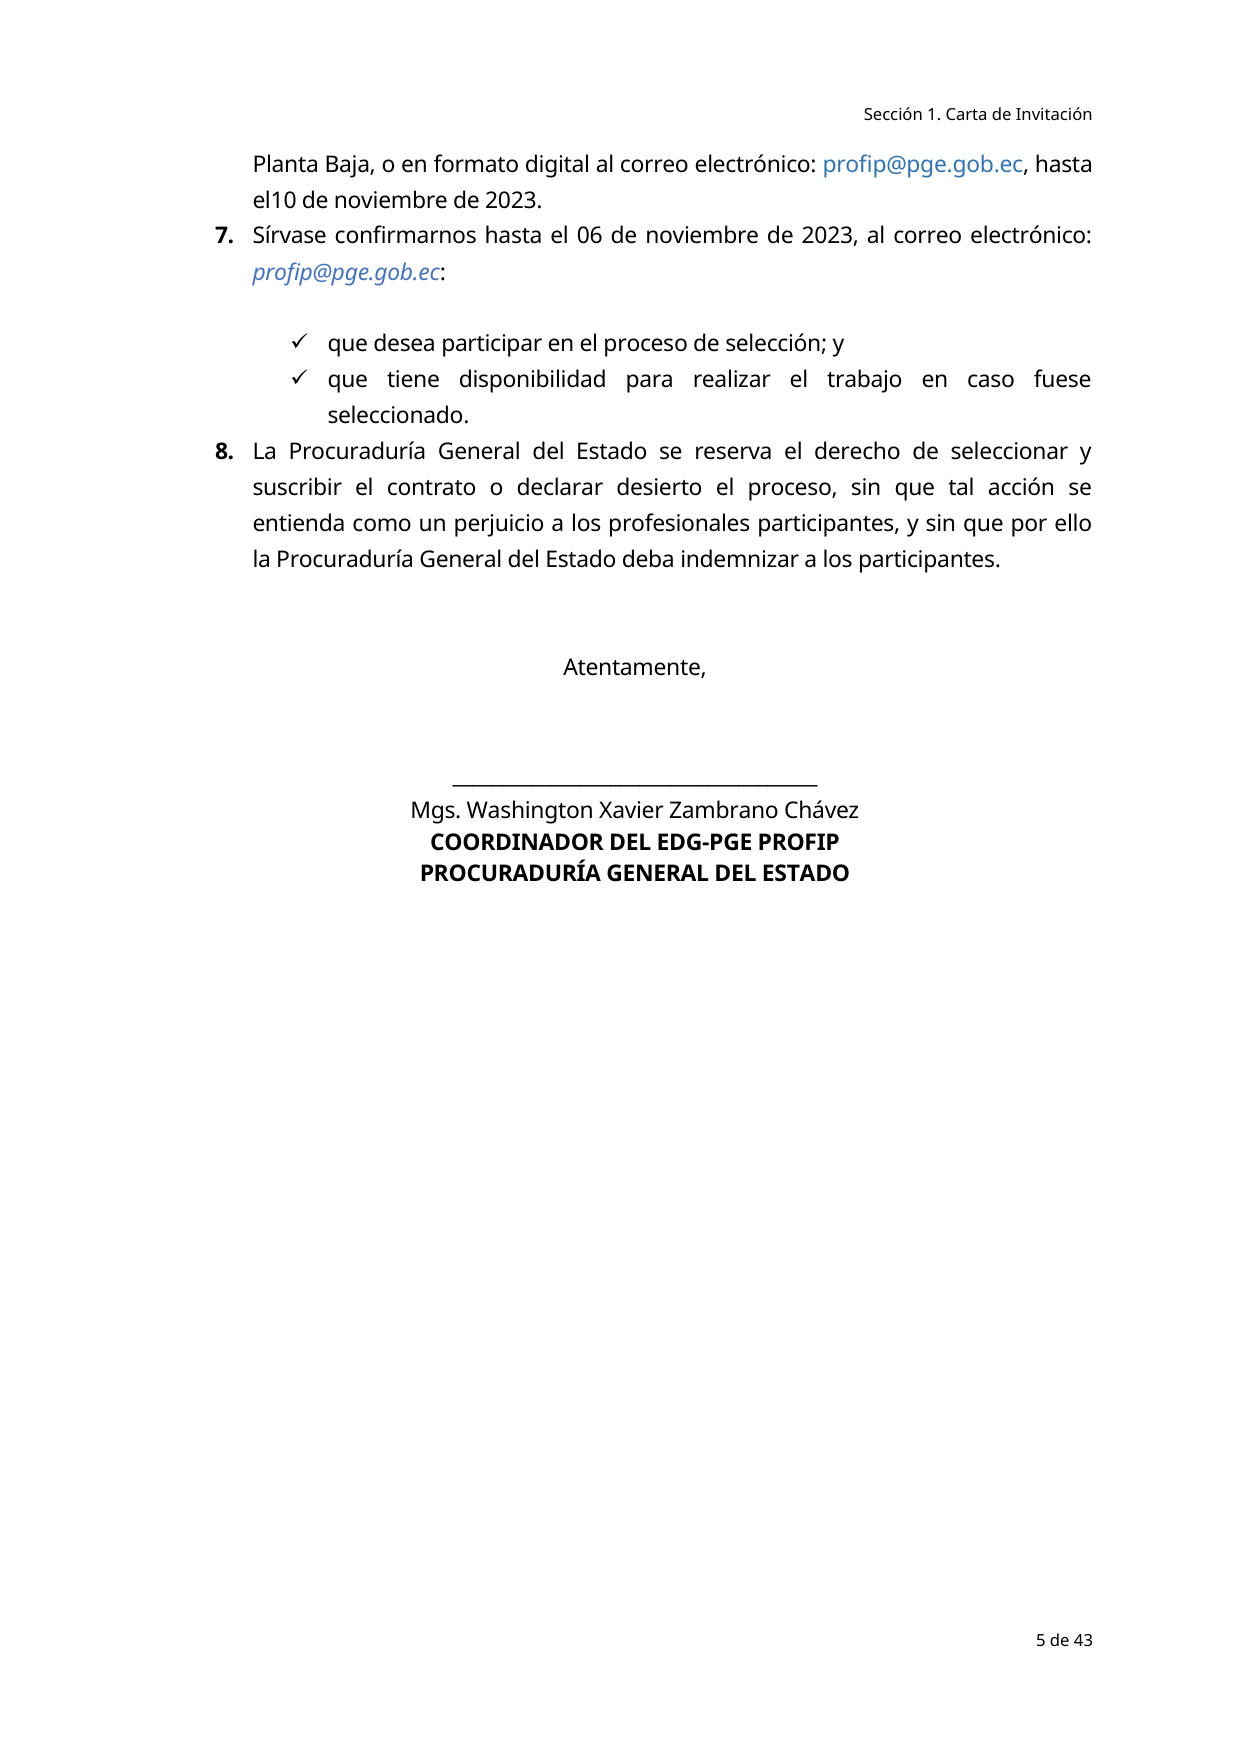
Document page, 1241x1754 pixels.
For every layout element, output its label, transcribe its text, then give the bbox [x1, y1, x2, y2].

list que tiene disponibilidad para realizar el trabajo en caso fuese seleccionado. [290, 363, 1093, 430]
list Atentamente, [177, 651, 1093, 682]
text Mgs. Washington Xavier Zambrano Chávez [177, 794, 1093, 826]
text PROCURADURÍA GENERAL DEL ESTADO [177, 857, 1093, 888]
list Sírvase confirmarnos hasta el 06 de noviembre de 2023, al correo electrónico: profip@pge.gob.ec: [215, 219, 1093, 287]
list que desea participar en el proceso de selección; y [290, 327, 1093, 358]
text COORDINADOR DEL EDG-PGE PROFIP [177, 826, 1093, 857]
list La Procuraduría General del Estado se reserva el derecho de seleccionar y suscribir el contrato o declarar desierto el proceso, sin que tal acción se entienda como un perjuicio a los profesionales participantes, y sin que por ello la Procuraduría General del Estado deba indemnizar a los participantes. [215, 435, 1093, 574]
text _____________________________________ [177, 758, 1093, 790]
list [215, 148, 1093, 215]
